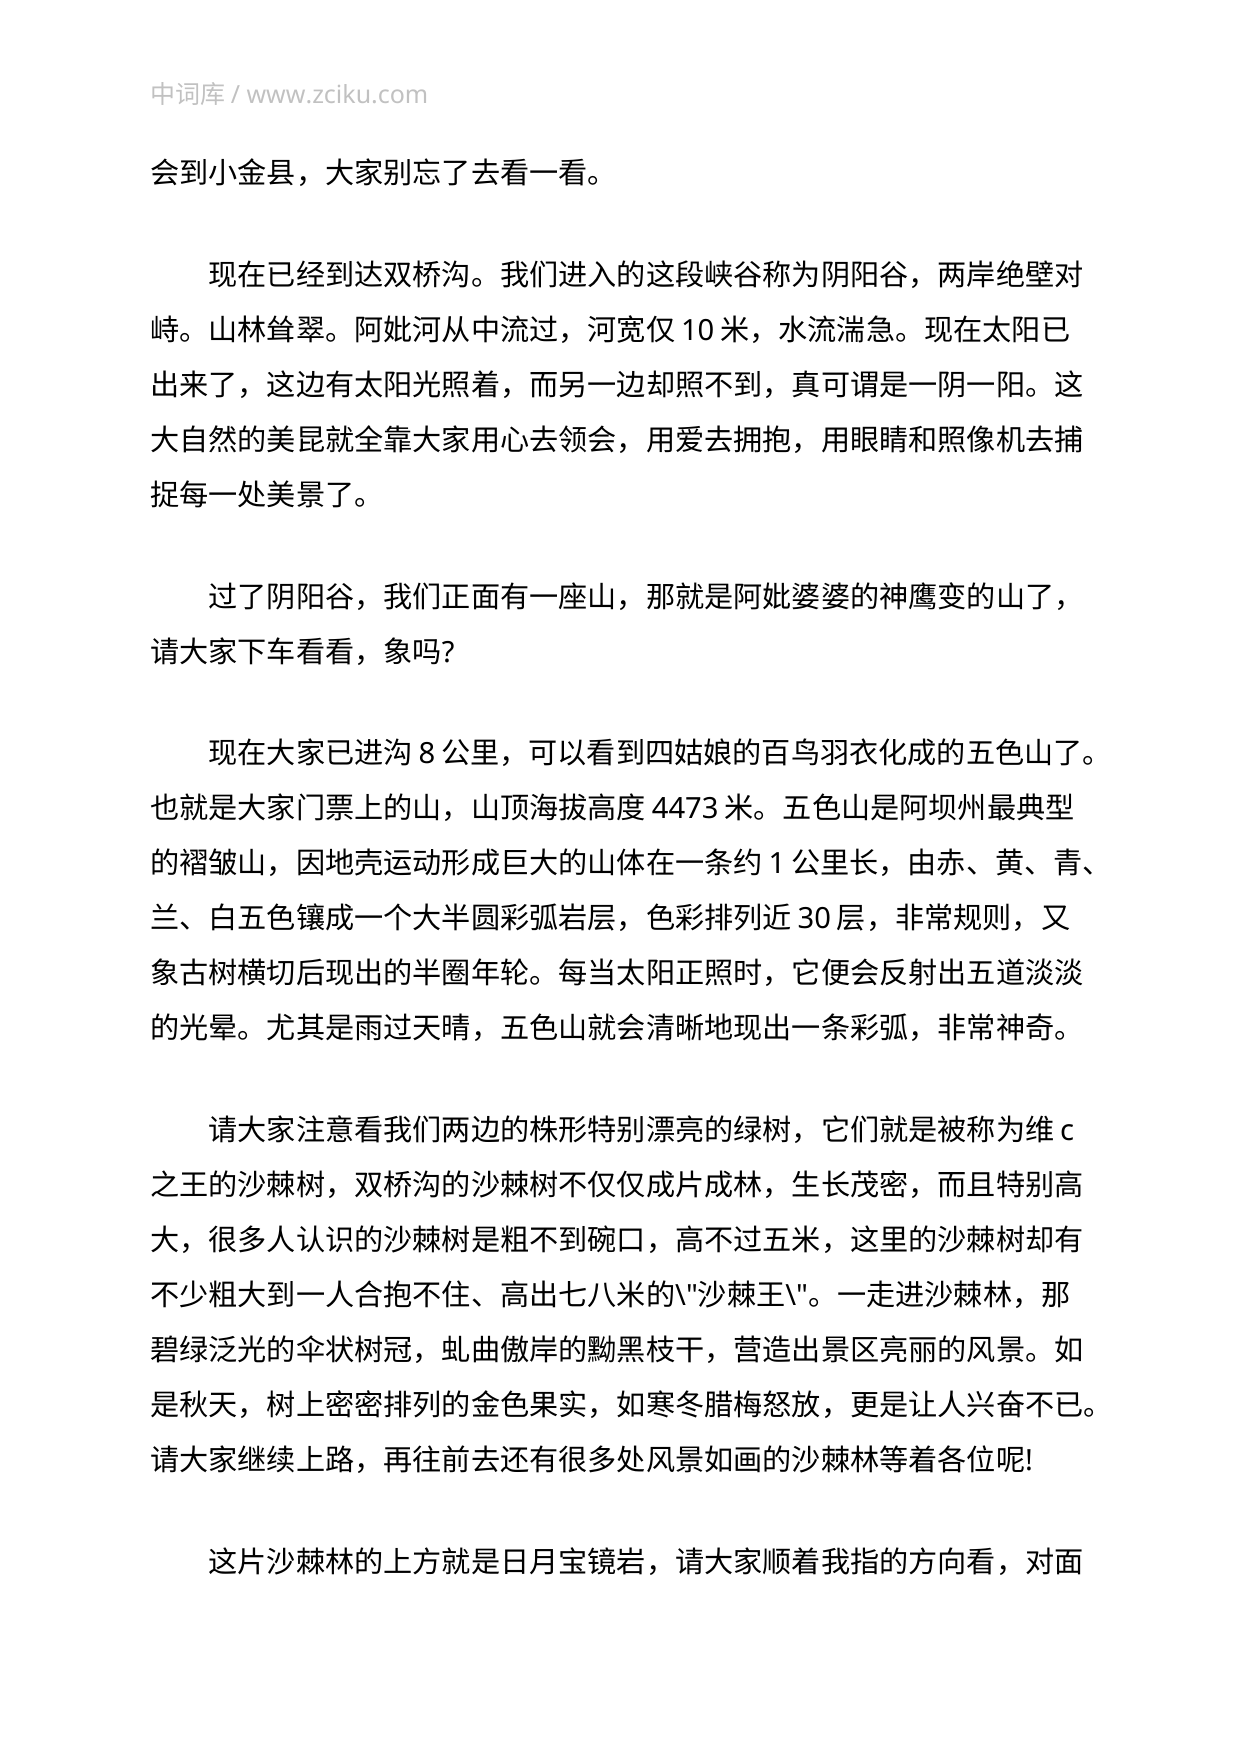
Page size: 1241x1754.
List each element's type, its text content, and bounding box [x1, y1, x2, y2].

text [150, 150, 1090, 192]
text 现在已经到达双桥沟。我们进入的这段峡谷称为阴阳谷，两岸绝壁对峙。山林耸翠。阿妣河从中流过，河宽仅10米，水流湍急。现在太阳已出来了，这边有太阳光照着，而另一边却照不到，真可谓是一阴一阳。这大自然的美昆就全靠大家用心去领会，用爱去拥抱，用眼睛和照像机去捕捉每一处美景了。 [150, 252, 1090, 514]
text 请大家注意看我们两边的株形特别漂亮的绿树，它们就是被称为维c之王的沙棘树，双桥沟的沙棘树不仅仅成片成林，生长茂密，而且特别高大，很多人认识的沙棘树是粗不到碗口，高不过五米，这里的沙棘树却有不少粗大到一人合抱不住、高出七八米的\"沙棘王\"。一走进沙棘林，那碧绿泛光的伞状树冠，虬曲傲岸的黝黑枝干，营造出景区亮丽的风景。如是秋天，树上密密排列的金色果实，如寒冬腊梅怒放，更是让人兴奋不已。请大家继续上路，再往前去还有很多处风景如画的沙棘林等着各位呢! [150, 1107, 1090, 1479]
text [150, 1538, 1090, 1581]
text 现在大家已进沟8公里，可以看到四姑娘的百鸟羽衣化成的五色山了。也就是大家门票上的山，山顶海拔高度4473米。五色山是阿坝州最典型的褶皱山，因地壳运动形成巨大的山体在一条约1公里长，由赤、黄、青、兰、白五色镶成一个大半圆彩弧岩层，色彩排列近30层，非常规则，又象古树横切后现出的半圈年轮。每当太阳正照时，它便会反射出五道淡淡的光晕。尤其是雨过天晴，五色山就会清晰地现出一条彩弧，非常神奇。 [150, 730, 1090, 1047]
text 过了阴阳谷，我们正面有一座山，那就是阿妣婆婆的神鹰变的山了，请大家下车看看，象吗? [150, 573, 1090, 671]
